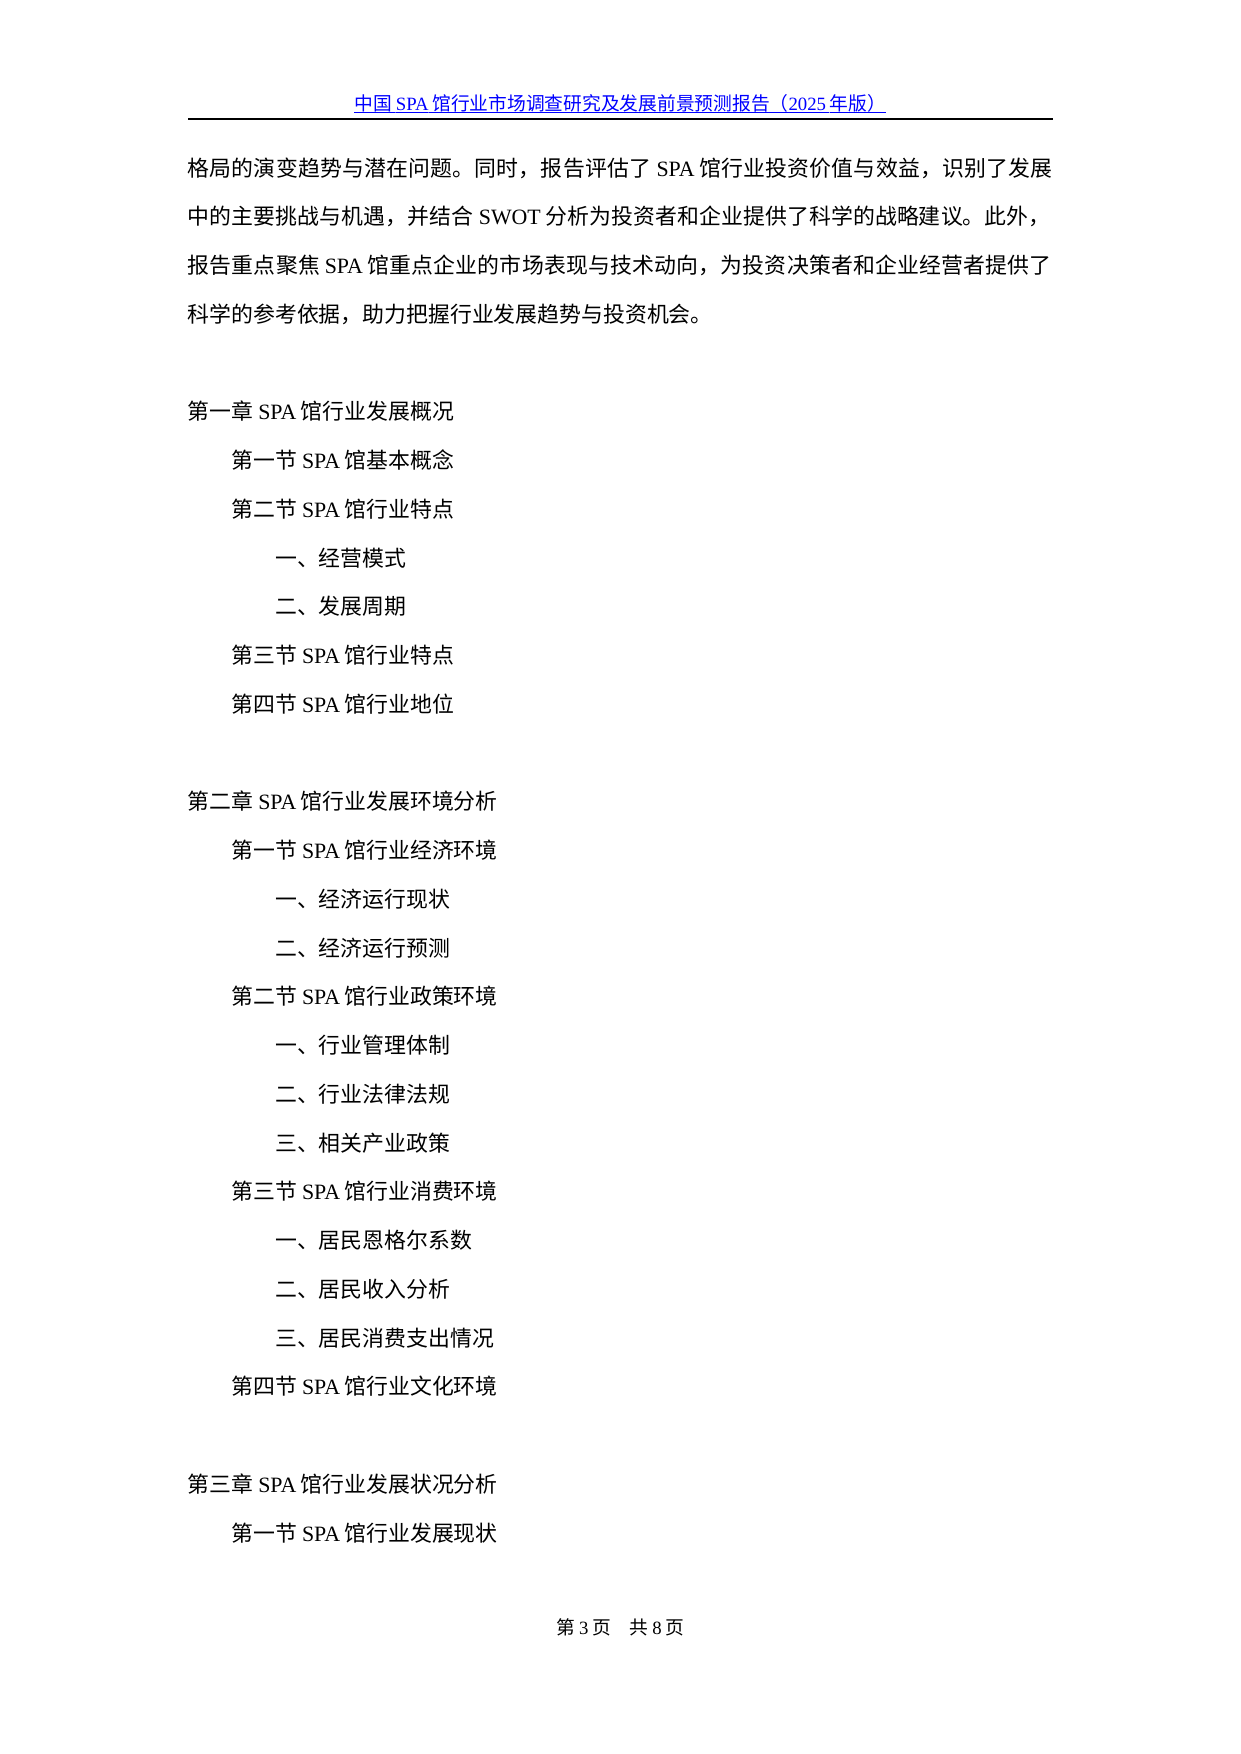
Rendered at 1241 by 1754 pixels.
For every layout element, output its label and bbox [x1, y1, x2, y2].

text [187, 150, 1053, 1548]
